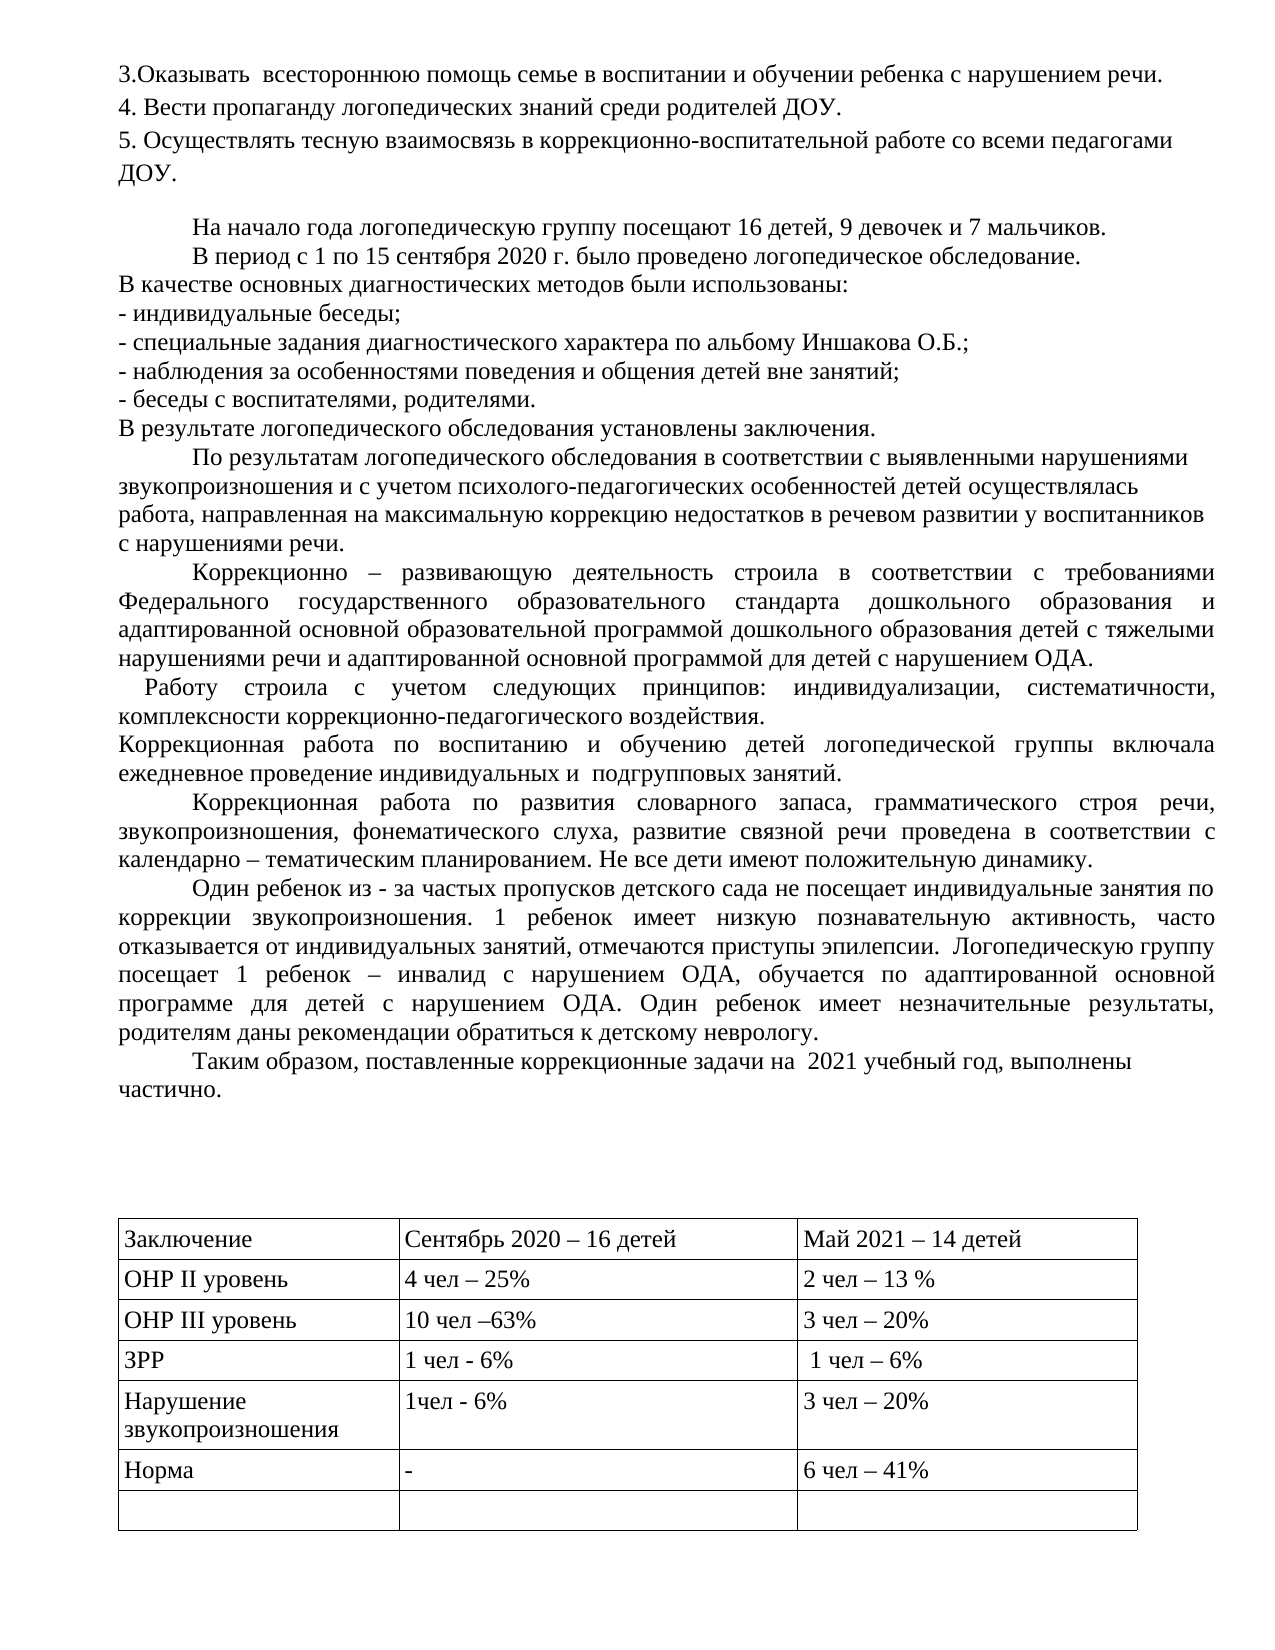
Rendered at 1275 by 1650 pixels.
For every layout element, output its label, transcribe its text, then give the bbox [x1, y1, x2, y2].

text По результатам логопедического обследования в соответствии с выявленными нарушениями звукопроизношения и с учетом психолого-педагогических особенностей детей осуществлялась работа, направленная на максимальную коррекцию недостатков в речевом развитии у воспитанников с нарушениями речи. [118, 442, 1216, 557]
table_cell 3 чел – 20% [798, 1381, 1137, 1449]
text Работу строила с учетом следующих принципов: индивидуализации, систематичности, комплексности коррекционно-педагогического воздействия. [118, 672, 1216, 729]
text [118, 59, 1216, 187]
table_header Май 2021 – 14 детей [798, 1219, 1137, 1259]
table_cell [400, 1491, 797, 1530]
text Коррекционная работа по развития словарного запаса, грамматического строя речи, звукопроизношения, фонематического слуха, развитие связной речи проведена в соответствии с календарно – тематическим планированием. Не все дети имеют положительную динамику. [118, 787, 1216, 873]
text Коррекционно – развивающую деятельность строила в соответствии с требованиями Федерального государственного образовательного стандарта дошкольного образования и адаптированной основной образовательной программой дошкольного образования детей с тяжелыми нарушениями речи и адаптированной основной программой для детей с нарушением ОДА. [118, 557, 1216, 672]
text - специальные задания диагностического характера по альбому Иншакова О.Б.; [118, 327, 1216, 356]
table_cell [119, 1491, 399, 1530]
table_cell Нарушение звукопроизношения [119, 1381, 399, 1449]
text - беседы с воспитателями, родителями. [118, 384, 1216, 413]
text В результате логопедического обследования установлены заключения. [118, 413, 1216, 442]
table_cell [798, 1491, 1137, 1530]
table_cell 3 чел – 20% [798, 1300, 1137, 1339]
table_cell 1чел - 6% [400, 1381, 797, 1449]
table_cell Норма [119, 1450, 399, 1489]
table_cell - [400, 1450, 797, 1489]
table_cell 10 чел –63% [400, 1300, 797, 1339]
table_cell 6 чел – 41% [798, 1450, 1137, 1489]
table_cell ОНР II уровень [119, 1260, 399, 1299]
text Таким образом, поставленные коррекционные задачи на 2021 учебный год, выполнены частично. [118, 1046, 1216, 1103]
text Коррекционная работа по воспитанию и обучению детей логопедической группы включала ежедневное проведение индивидуальных и подгрупповых занятий. [118, 729, 1216, 787]
table_cell 4 чел – 25% [400, 1260, 797, 1299]
text На начало года логопедическую группу посещают 16 детей, 9 девочек и 7 мальчиков. [118, 212, 1216, 241]
table_cell 1 чел - 6% [400, 1341, 797, 1380]
text - наблюдения за особенностями поведения и общения детей вне занятий; [118, 356, 1216, 384]
table_cell 2 чел – 13 % [798, 1260, 1137, 1299]
table_cell ЗРР [119, 1341, 399, 1380]
text - индивидуальные беседы; [118, 298, 1216, 327]
table_cell 1 чел – 6% [798, 1341, 1137, 1380]
text В период с 1 по 15 сентября 2020 г. было проведено логопедическое обследование. [118, 241, 1216, 269]
text В качестве основных диагностических методов были использованы: [118, 269, 1216, 298]
table_header Заключение [119, 1219, 399, 1259]
table_header Сентябрь 2020 – 16 детей [400, 1219, 797, 1259]
text Один ребенок из - за частых пропусков детского сада не посещает индивидуальные занятия по коррекции звукопроизношения. 1 ребенок имеет низкую познавательную активность, часто отказывается от индивидуальных занятий, отмечаются приступы эпилепсии. Логопедическую группу посещает 1 ребенок – инвалид с нарушением ОДА, обучается по адаптированной основной программе для детей с нарушением ОДА. Один ребенок имеет незначительные результаты, родителям даны рекомендации обратиться к детскому неврологу. [118, 873, 1216, 1046]
table_cell ОНР III уровень [119, 1300, 399, 1339]
